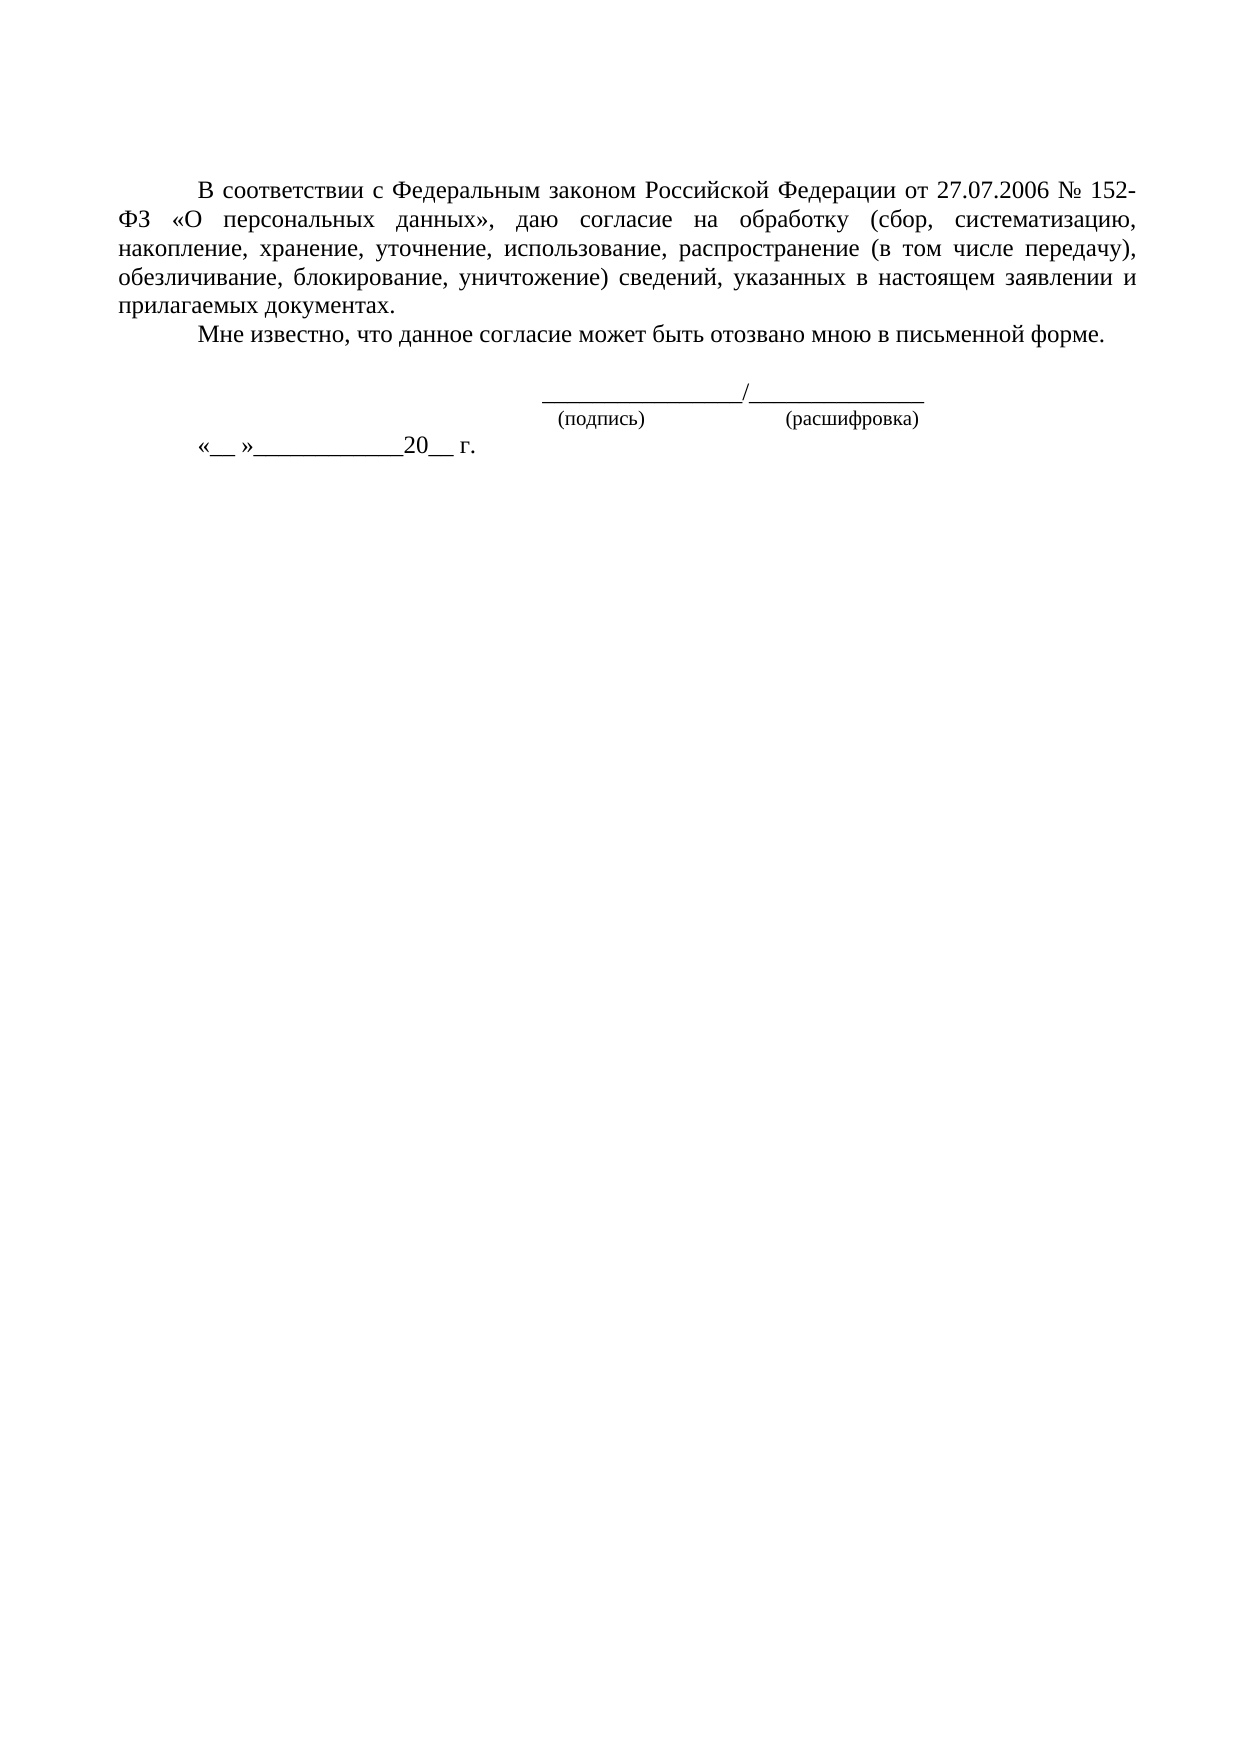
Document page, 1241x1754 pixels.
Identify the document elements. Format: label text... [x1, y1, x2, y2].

text В соответствии с Федеральным законом Российской Федерации от 27.07.2006 № 152-ФЗ «О персональных данных», даю согласие на обработку (сбор, систематизацию, накопление, хранение, уточнение, использование, распространение (в том числе передачу), обезличивание, блокирование, уничтожение) сведений, указанных в настоящем заявлении и прилагаемых документах. [118, 176, 1137, 319]
text «__ » 20__ г. [118, 430, 1181, 458]
text Мне известно, что данное согласие может быть отозвано мною в письменной форме. [118, 319, 1137, 348]
text (подпись) (расшифровка) [318, 406, 1181, 430]
text ________________/______________ [285, 377, 1181, 406]
